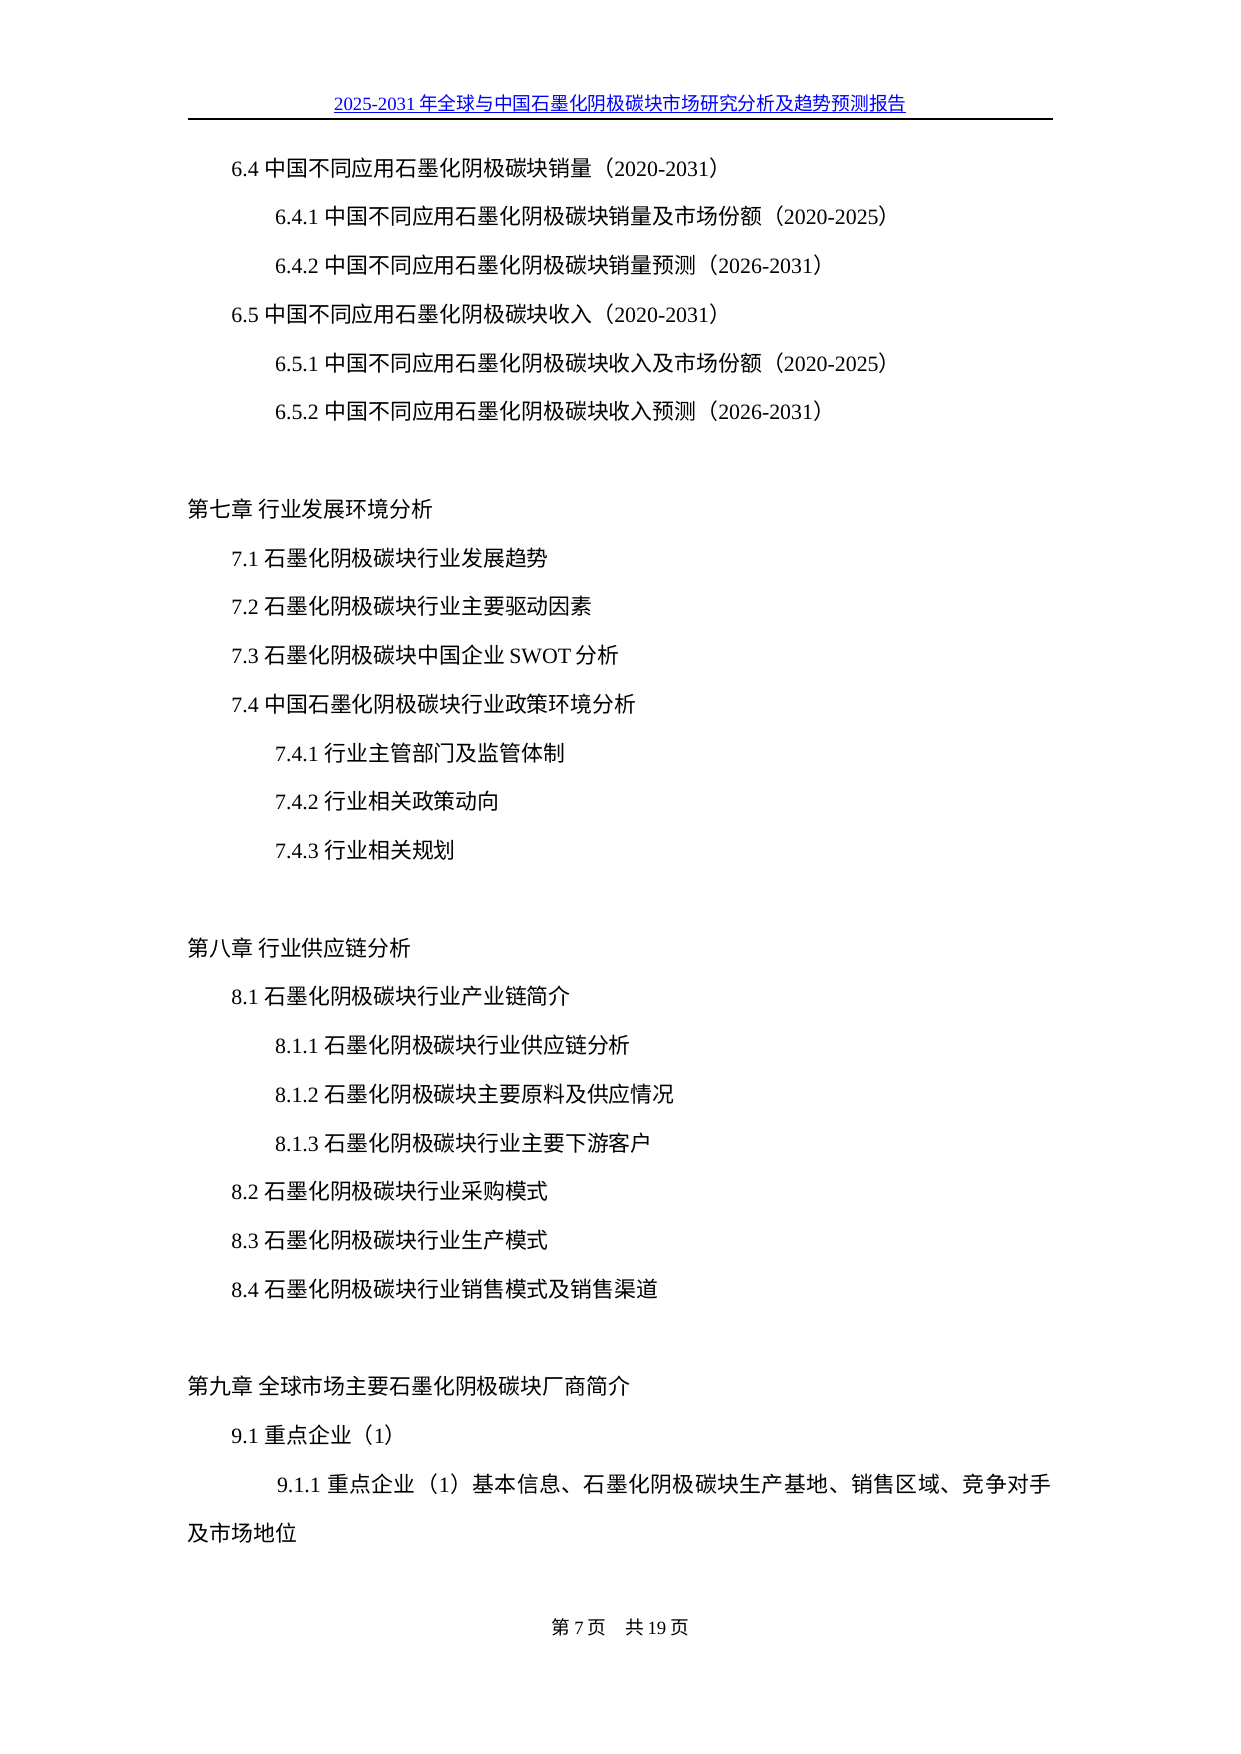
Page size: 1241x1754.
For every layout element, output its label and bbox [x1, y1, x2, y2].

text [187, 150, 1053, 1548]
